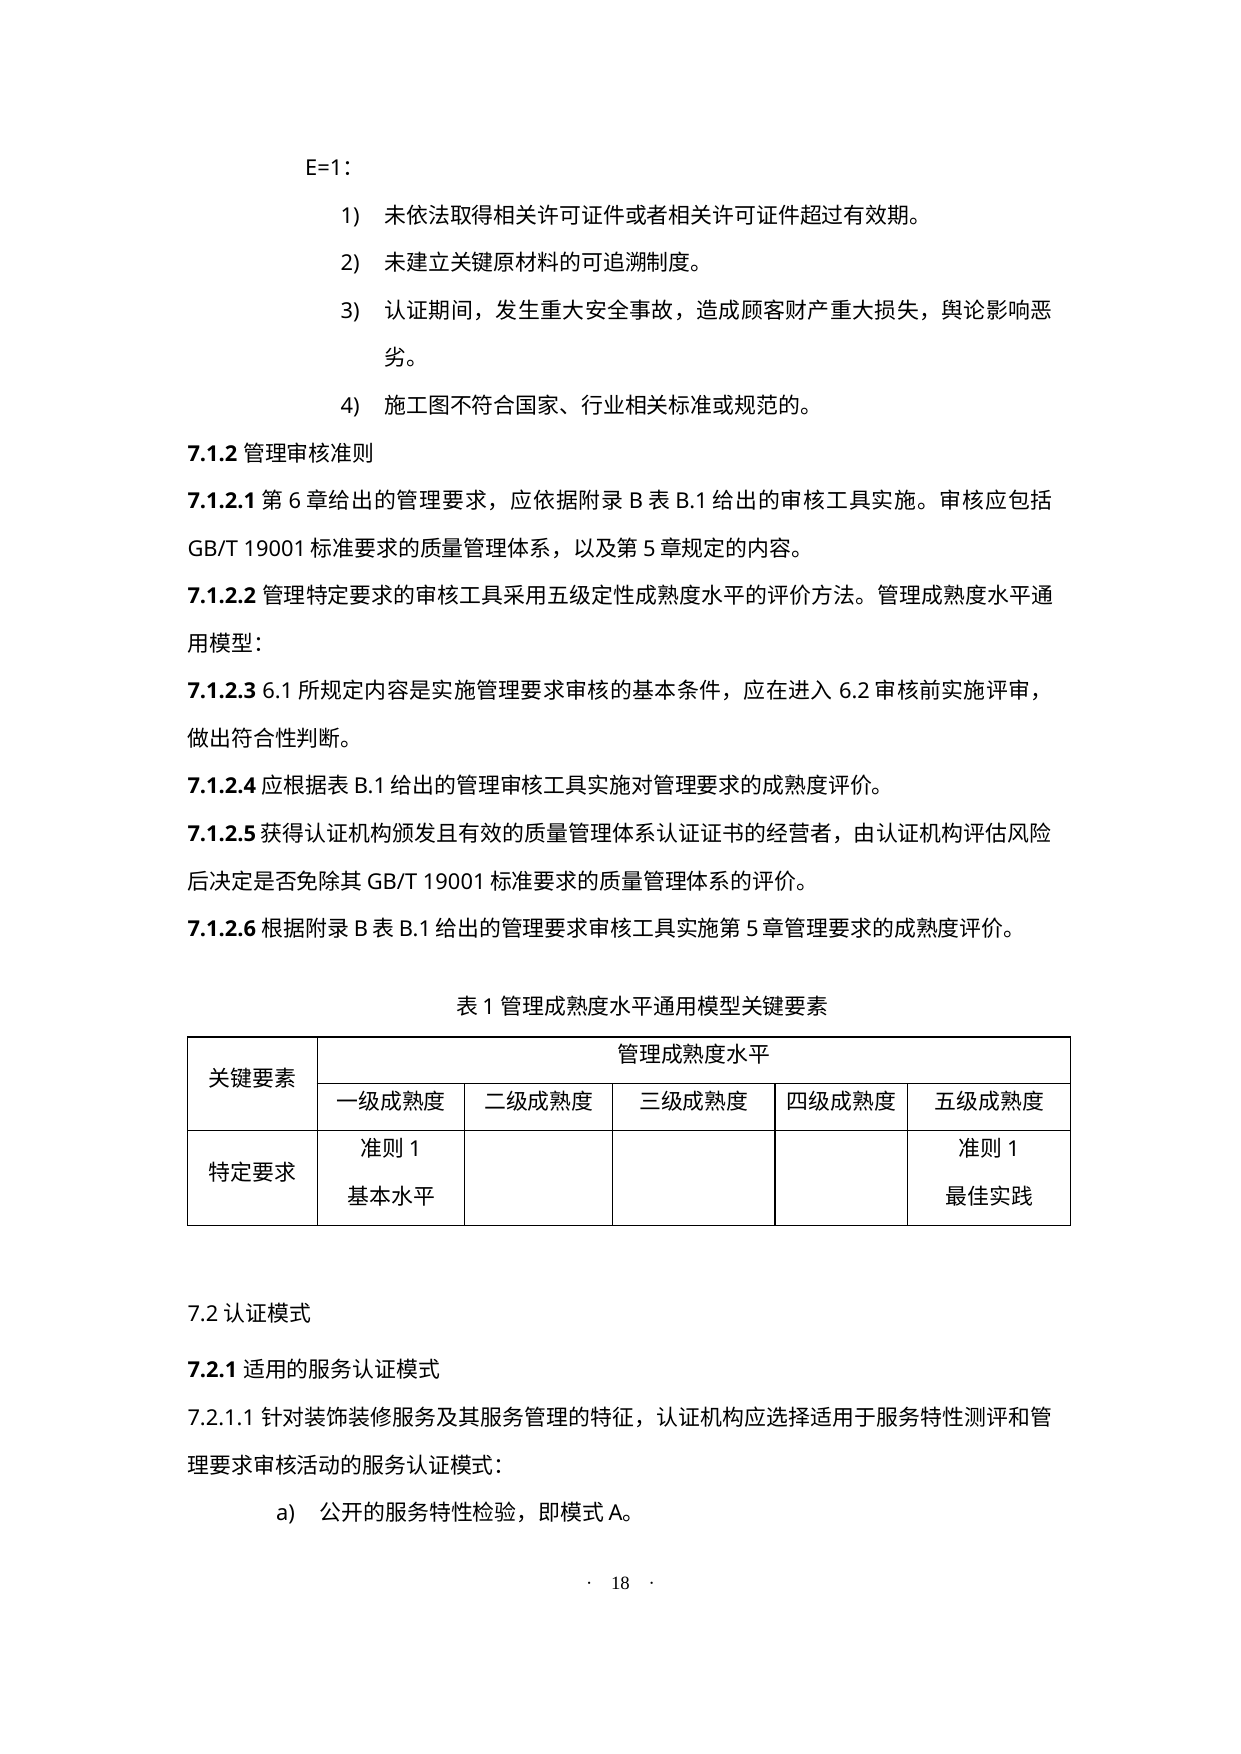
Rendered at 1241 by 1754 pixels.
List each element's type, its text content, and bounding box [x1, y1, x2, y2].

list 未依法取得相关许可证件或者相关许可证件超过有效期。 [340, 198, 1053, 229]
table_cell [613, 1131, 774, 1225]
text 7.1.2 管理审核准则 [187, 436, 1053, 467]
table_cell 二级成熟度 [465, 1084, 612, 1130]
table_cell 五级成熟度 [908, 1084, 1070, 1130]
list 公开的服务特性检验，即模式A。 [276, 1495, 1053, 1527]
table_cell 一级成熟度 [318, 1084, 464, 1130]
table_cell 四级成熟度 [776, 1084, 907, 1130]
text 7.1.2.2 管理特定要求的审核工具采用五级定性成熟度水平的评价方法。管理成熟度水平通用模型： [187, 578, 1053, 658]
text 7.2.1.1 针对装饰装修服务及其服务管理的特征，认证机构应选择适用于服务特性测评和管理要求审核活动的服务认证模式： [187, 1400, 1053, 1479]
table_cell [776, 1131, 907, 1225]
table_cell [465, 1131, 612, 1225]
list 认证期间，发生重大安全事故，造成顾客财产重大损失，舆论影响恶劣。 [340, 293, 1053, 372]
text 7.1.2.4 应根据表B.1给出的管理审核工具实施对管理要求的成熟度评价。 [187, 768, 1053, 800]
list 表1 管理成熟度水平通用模型关键要素 [187, 989, 1053, 1021]
table_cell 准则1 最佳实践 [908, 1131, 1070, 1225]
table_cell 准则1 基本水平 [318, 1131, 464, 1225]
table_header 关键要素 [188, 1038, 317, 1130]
table_cell 三级成熟度 [613, 1084, 774, 1130]
table_cell 特定要求 [188, 1131, 317, 1225]
list 未建立关键原材料的可追溯制度。 [340, 245, 1053, 277]
text 7.1.2.6 根据附录B表B.1给出的管理要求审核工具实施第5章管理要求的成熟度评价。 [187, 911, 1053, 943]
text 7.1.2.3 6.1所规定内容是实施管理要求审核的基本条件，应在进入6.2审核前实施评审，做出符合性判断。 [187, 673, 1053, 753]
text 7.2.1 适用的服务认证模式 [187, 1352, 1053, 1384]
table_header 管理成熟度水平 [318, 1038, 1070, 1083]
list 7.2 认证模式 [187, 1296, 1053, 1327]
list 施工图不符合国家、行业相关标准或规范的。 [340, 388, 1053, 420]
text 7.1.2.5获得认证机构颁发且有效的质量管理体系认证证书的经营者，由认证机构评估风险后决定是否免除其GB/T 19001标准要求的质量管理体系的评价。 [187, 816, 1053, 896]
text 7.1.2.1第6章给出的管理要求，应依据附录B表B.1给出的审核工具实施。审核应包括GB/T 19001标准要求的质量管理体系，以及第5章规定的内容。 [187, 483, 1053, 562]
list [261, 150, 1053, 182]
